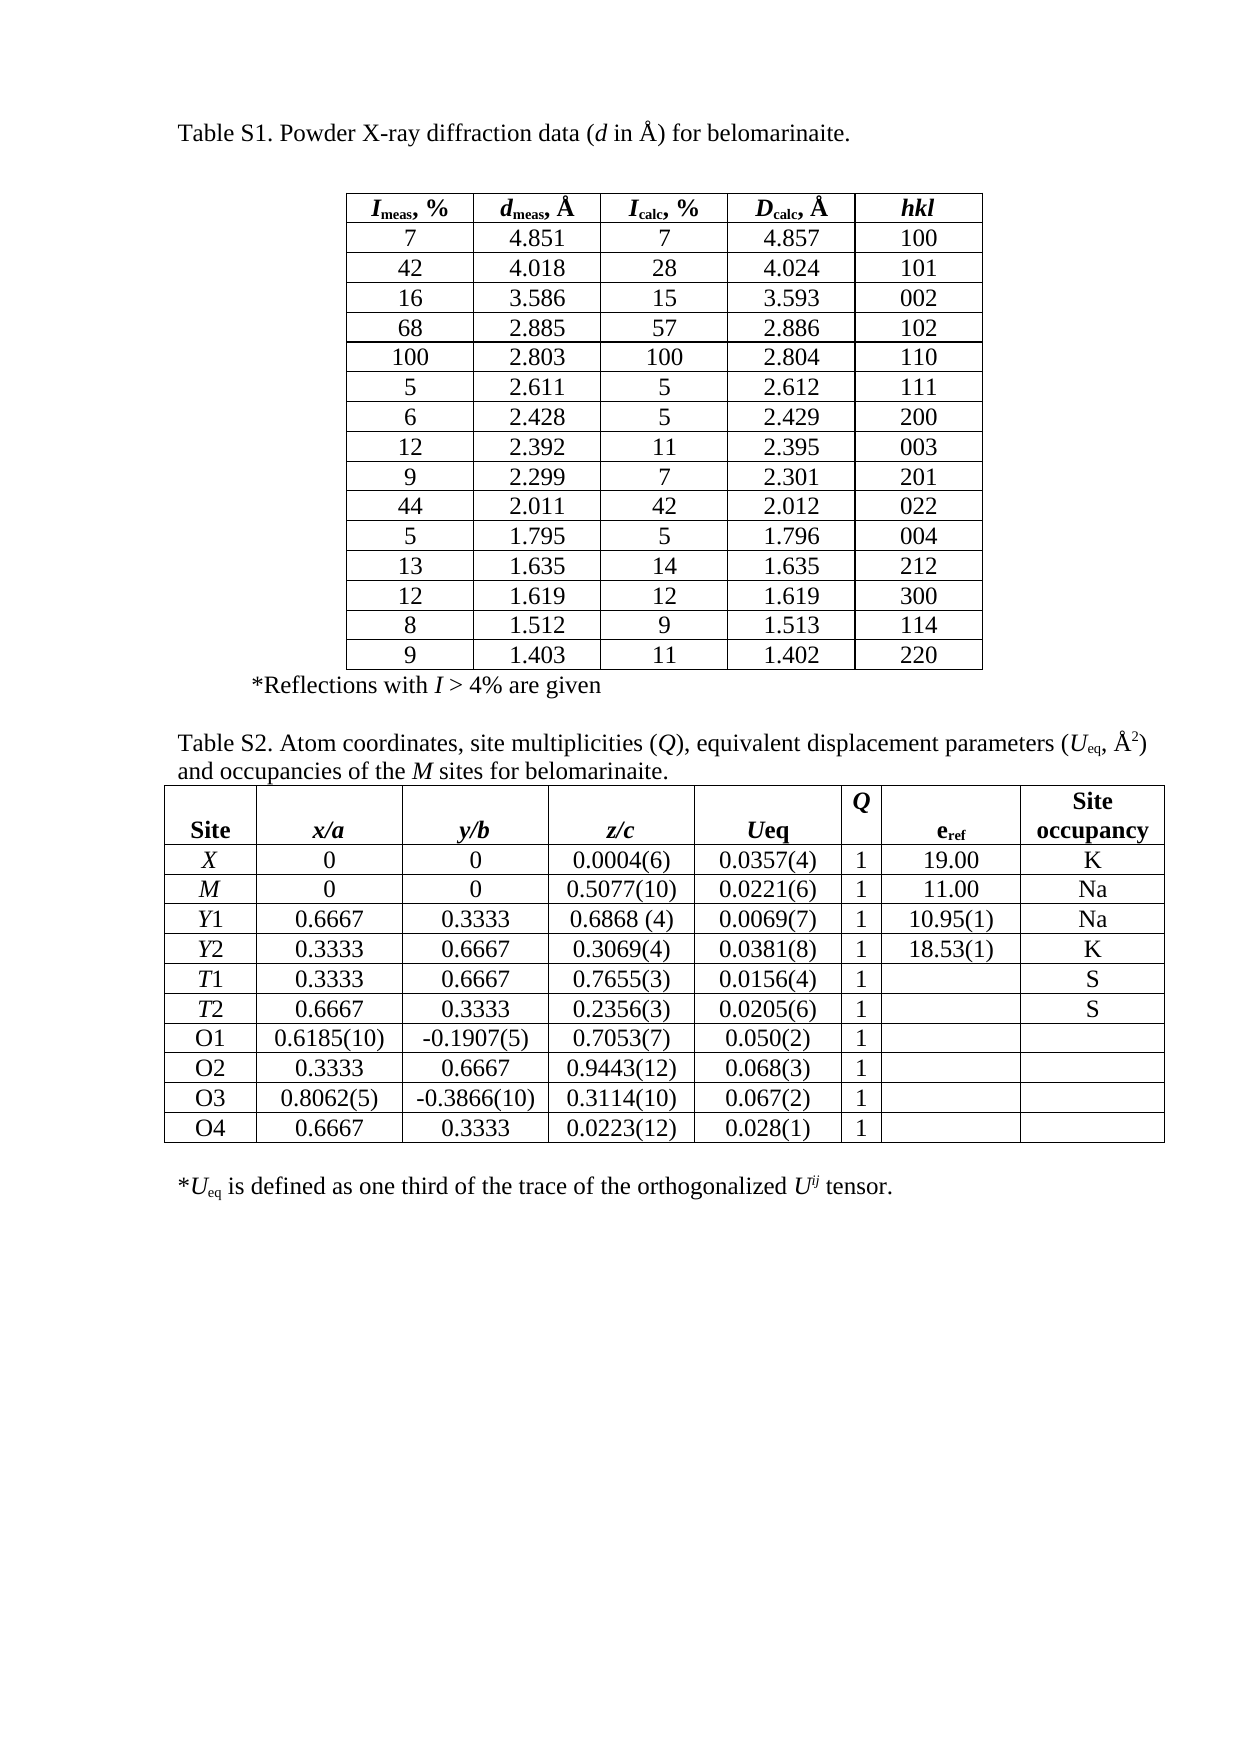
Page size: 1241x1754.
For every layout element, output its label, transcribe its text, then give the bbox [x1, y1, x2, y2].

table_cell M [165, 875, 256, 903]
table_cell 0.3333 [257, 934, 402, 963]
table_cell 0.6667 [403, 964, 548, 993]
table_cell 0.9443(12) [549, 1053, 694, 1082]
table_cell 1.619 [728, 581, 854, 609]
table_header x/a [257, 786, 402, 844]
table_cell O4 [165, 1113, 256, 1142]
table_cell 1.796 [728, 521, 854, 550]
table_cell 3.593 [728, 283, 854, 312]
table_cell 11.00 [882, 875, 1020, 903]
table_cell 18.53(1) [882, 934, 1020, 963]
table_cell 1 [842, 1053, 881, 1082]
table_cell 0.3333 [257, 964, 402, 993]
table_cell [1021, 1083, 1164, 1112]
table_cell 13 [347, 551, 473, 580]
table_cell 1.635 [474, 551, 600, 580]
table_cell 0.6667 [403, 1053, 548, 1082]
table_cell 19.00 [882, 845, 1020, 873]
table_header Site occupancy [1021, 786, 1164, 844]
table_header Ueq [695, 786, 841, 844]
table_cell [1021, 1024, 1164, 1052]
table_cell 2.611 [474, 372, 600, 401]
table_cell 1 [842, 964, 881, 993]
table_cell 1 [842, 1083, 881, 1112]
table_cell O2 [165, 1053, 256, 1082]
table_cell 7 [601, 223, 727, 252]
table_cell Y2 [165, 934, 256, 963]
table_cell 0.6667 [257, 994, 402, 1022]
table_cell 2.395 [728, 432, 854, 461]
table_cell 2.885 [474, 313, 600, 341]
table_cell Na [1021, 875, 1164, 903]
table_cell 201 [856, 462, 982, 490]
table_cell 5 [347, 372, 473, 401]
table_cell 2.429 [728, 402, 854, 431]
text Table S2. Atom coordinates, site multiplicities (Q), equivalent displacement parameters (Ueq, Å2) and occupancies of the M sites for belomarinaite. [177, 728, 1152, 785]
table_cell 0.0004(6) [549, 845, 694, 873]
table_cell S [1021, 994, 1164, 1022]
table_cell 300 [856, 581, 982, 609]
table_cell S [1021, 964, 1164, 993]
table_cell 7 [601, 462, 727, 490]
table_cell 0.028(1) [695, 1113, 841, 1142]
table_cell T1 [165, 964, 256, 993]
table_cell 1.795 [474, 521, 600, 550]
table_cell 1.619 [474, 581, 600, 609]
table_cell 12 [347, 581, 473, 609]
table_cell 0.7053(7) [549, 1024, 694, 1052]
table_cell [882, 1113, 1020, 1142]
table_cell 2.803 [474, 343, 600, 371]
table_cell K [1021, 934, 1164, 963]
table_cell 0 [257, 875, 402, 903]
table_cell 0.6667 [257, 904, 402, 933]
table_cell 022 [856, 491, 982, 520]
text *Ueq is defined as one third of the trace of the orthogonalized Uij tensor. [177, 1171, 1152, 1200]
table_cell 114 [856, 611, 982, 639]
table_cell [882, 1083, 1020, 1112]
table_cell 1 [842, 1024, 881, 1052]
table_cell 2.392 [474, 432, 600, 461]
table_cell 0.0223(12) [549, 1113, 694, 1142]
table_cell 111 [856, 372, 982, 401]
table_cell 0.6667 [403, 934, 548, 963]
table_header Imeas, % [347, 194, 473, 222]
table_cell Na [1021, 904, 1164, 933]
table_cell 0.6868 (4) [549, 904, 694, 933]
table_cell 0.050(2) [695, 1024, 841, 1052]
table_cell 0.7655(3) [549, 964, 694, 993]
table_cell 0.8062(5) [257, 1083, 402, 1112]
table_cell 0.0156(4) [695, 964, 841, 993]
table_header z/c [549, 786, 694, 844]
table_header Icalc, % [601, 194, 727, 222]
table_cell 004 [856, 521, 982, 550]
table_cell 28 [601, 253, 727, 282]
table_cell [1021, 1113, 1164, 1142]
table_cell 1 [842, 904, 881, 933]
table_cell 1 [842, 845, 881, 873]
table_cell 14 [601, 551, 727, 580]
table_cell 16 [347, 283, 473, 312]
table_cell 0.0205(6) [695, 994, 841, 1022]
table_cell 12 [601, 581, 727, 609]
table_cell 42 [347, 253, 473, 282]
table_cell 100 [856, 223, 982, 252]
table_cell K [1021, 845, 1164, 873]
table_cell 42 [601, 491, 727, 520]
text *Reflections with I > 4% are given [177, 670, 1152, 699]
table_cell 9 [601, 611, 727, 639]
table_cell 1.513 [728, 611, 854, 639]
table_cell 0.3114(10) [549, 1083, 694, 1112]
table_cell 8 [347, 611, 473, 639]
table_cell 1 [842, 1113, 881, 1142]
table_cell X [165, 845, 256, 873]
table_cell 100 [347, 343, 473, 371]
table_cell T2 [165, 994, 256, 1022]
table_cell 0.067(2) [695, 1083, 841, 1112]
table_cell 15 [601, 283, 727, 312]
table_header Dcalc, Å [728, 194, 854, 222]
table_cell 100 [601, 343, 727, 371]
table_cell 4.857 [728, 223, 854, 252]
table_header Site [165, 786, 256, 844]
table_cell 0.0357(4) [695, 845, 841, 873]
table_cell 2.886 [728, 313, 854, 341]
table_cell 4.851 [474, 223, 600, 252]
table_cell 200 [856, 402, 982, 431]
table_cell 68 [347, 313, 473, 341]
table_cell 0.068(3) [695, 1053, 841, 1082]
table_cell 1.512 [474, 611, 600, 639]
table_cell 4.018 [474, 253, 600, 282]
table_cell 0.0221(6) [695, 875, 841, 903]
table_cell 0.5077(10) [549, 875, 694, 903]
table_cell 101 [856, 253, 982, 282]
table_cell 110 [856, 343, 982, 371]
table_cell 2.301 [728, 462, 854, 490]
table_cell 7 [347, 223, 473, 252]
table_cell 0.3333 [403, 994, 548, 1022]
table_cell 0 [257, 845, 402, 873]
table_cell 0.0381(8) [695, 934, 841, 963]
table_cell 220 [856, 640, 982, 669]
table_cell 4.024 [728, 253, 854, 282]
table_header dmeas, Å [474, 194, 600, 222]
table_cell 1 [842, 875, 881, 903]
table_cell 12 [347, 432, 473, 461]
table_header hkl [856, 194, 982, 222]
table_cell 2.804 [728, 343, 854, 371]
table_cell 2.012 [728, 491, 854, 520]
table_header y/b [403, 786, 548, 844]
table_cell -0.3866(10) [403, 1083, 548, 1112]
table_cell 0.3333 [403, 904, 548, 933]
table_cell 6 [347, 402, 473, 431]
table_cell 1 [842, 934, 881, 963]
table_cell 0 [403, 845, 548, 873]
text Table S1. Powder X-ray diffraction data (d in Å) for belomarinaite. [177, 118, 1152, 147]
table_cell 44 [347, 491, 473, 520]
table_cell 002 [856, 283, 982, 312]
table_cell 102 [856, 313, 982, 341]
table_cell [882, 1053, 1020, 1082]
table_cell 0.2356(3) [549, 994, 694, 1022]
table_cell 57 [601, 313, 727, 341]
table_cell 2.011 [474, 491, 600, 520]
table_cell 9 [347, 462, 473, 490]
table_cell 3.586 [474, 283, 600, 312]
table_cell -0.1907(5) [403, 1024, 548, 1052]
table_cell 0.3333 [403, 1113, 548, 1142]
table_cell Y1 [165, 904, 256, 933]
table_header Q [842, 786, 881, 844]
table_cell O3 [165, 1083, 256, 1112]
table_cell 5 [601, 521, 727, 550]
table_cell 1.635 [728, 551, 854, 580]
table_cell 11 [601, 640, 727, 669]
table_cell 5 [601, 372, 727, 401]
table_cell 2.428 [474, 402, 600, 431]
table_cell 003 [856, 432, 982, 461]
table_header eref [882, 786, 1020, 844]
table_cell 0.3069(4) [549, 934, 694, 963]
table_cell [882, 964, 1020, 993]
table_cell 0.3333 [257, 1053, 402, 1082]
table_cell 0.6667 [257, 1113, 402, 1142]
table_cell 1.403 [474, 640, 600, 669]
table_cell 10.95(1) [882, 904, 1020, 933]
table_cell 2.299 [474, 462, 600, 490]
table_cell 11 [601, 432, 727, 461]
table_cell 2.612 [728, 372, 854, 401]
table_cell 5 [347, 521, 473, 550]
table_cell [882, 994, 1020, 1022]
table_cell 212 [856, 551, 982, 580]
table_cell [882, 1024, 1020, 1052]
table_cell 0.0069(7) [695, 904, 841, 933]
table_cell 1.402 [728, 640, 854, 669]
table_cell O1 [165, 1024, 256, 1052]
table_cell 9 [347, 640, 473, 669]
table_cell 5 [601, 402, 727, 431]
table_cell 1 [842, 994, 881, 1022]
table_cell 0.6185(10) [257, 1024, 402, 1052]
table_cell 0 [403, 875, 548, 903]
table_cell [1021, 1053, 1164, 1082]
